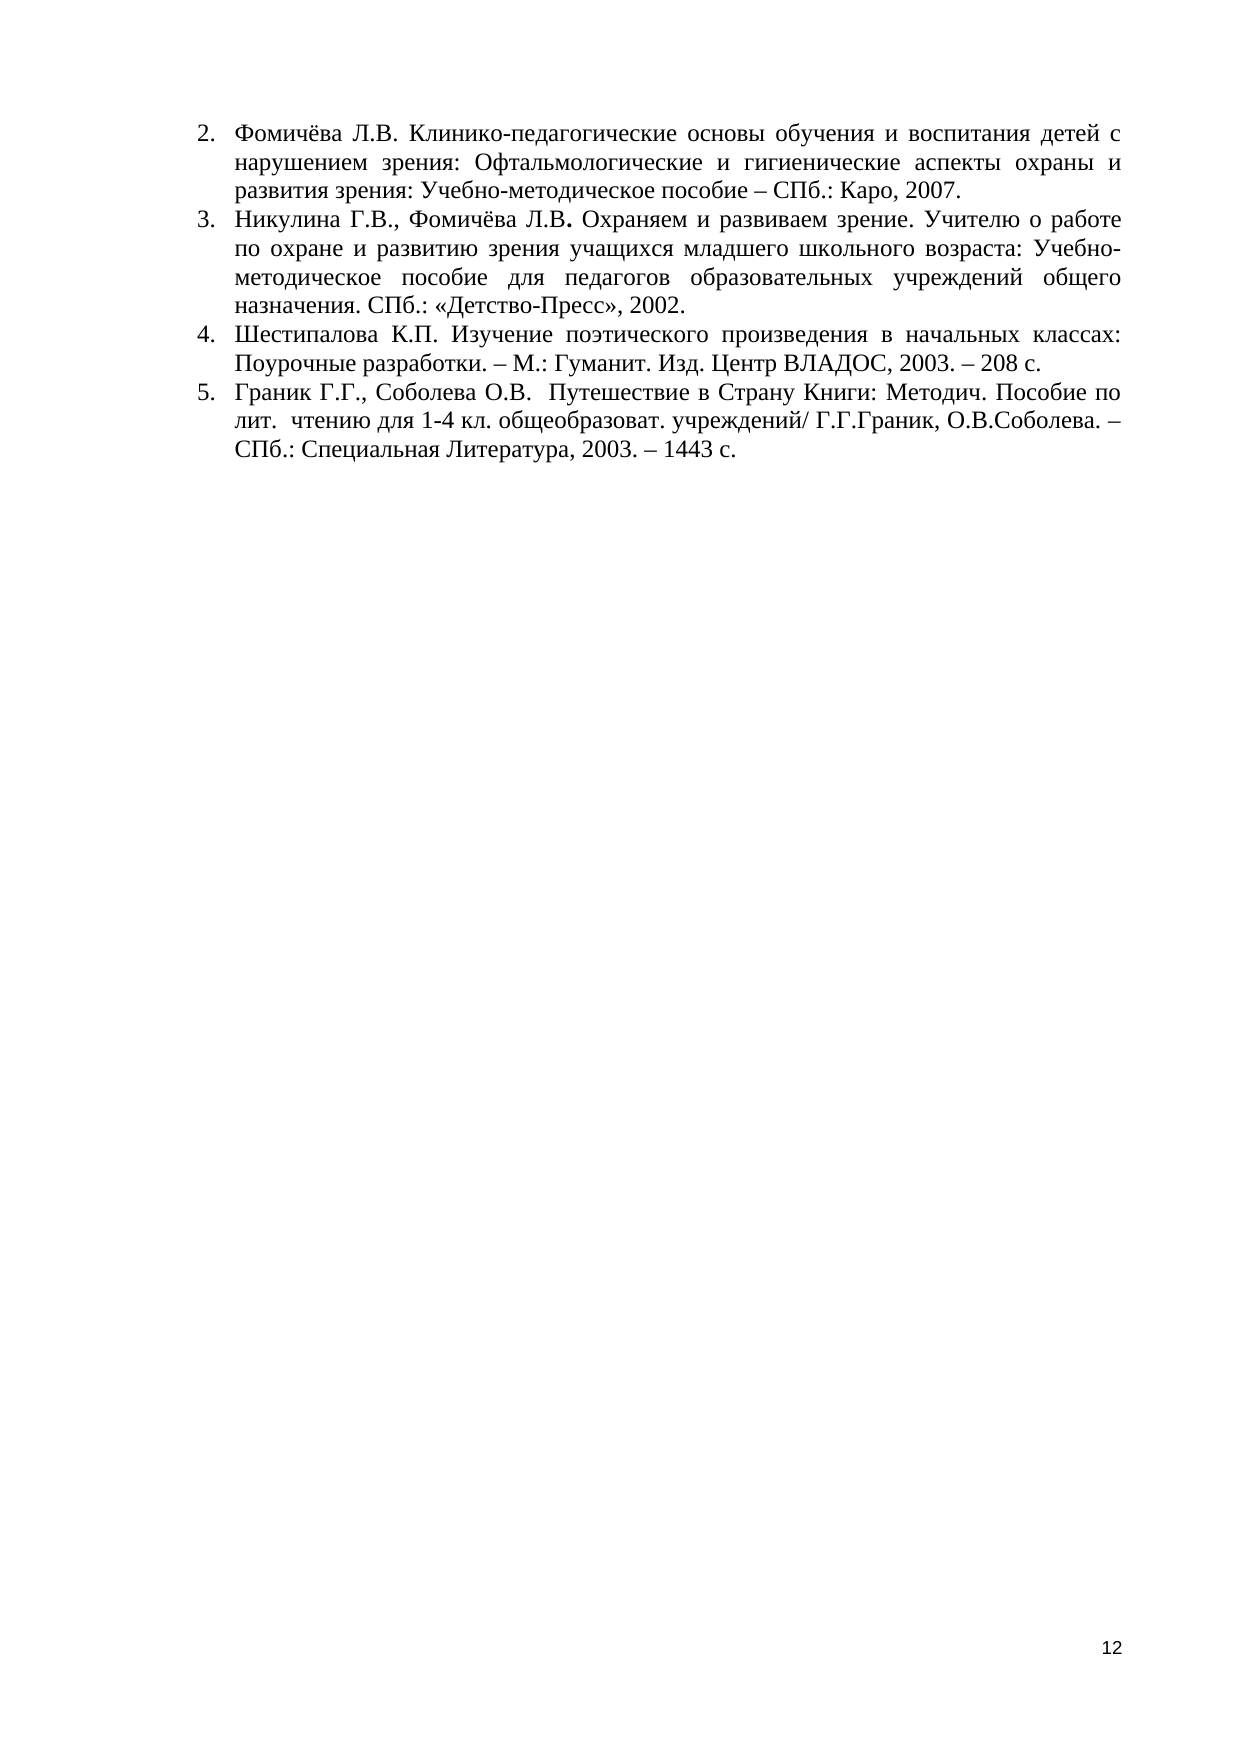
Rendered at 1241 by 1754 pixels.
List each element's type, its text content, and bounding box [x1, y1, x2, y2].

list Фомичёва Л.В. Клинико-педагогические основы обучения и воспитания детей с нарушением зрения: Офтальмологические и гигиенические аспекты охраны и развития зрения: Учебно-методическое пособие – СПб.: Каро, 2007. [197, 118, 1122, 204]
list Граник Г.Г., Соболева О.В. Путешествие в Страну Книги: Методич. Пособие по лит. чтению для 1-4 кл. общеобразоват. учреждений/ Г.Г.Граник, О.В.Соболева. – СПб.: Специальная Литература, 2003. – 1443 с. [197, 377, 1122, 463]
list Никулина Г.В., Фомичёва Л.В. Охраняем и развиваем зрение. Учителю о работе по охране и развитию зрения учащихся младшего школьного возраста: Учебно-методическое пособие для педагогов образовательных учреждений общего назначения. СПб.: «Детство-Пресс», 2002. [197, 204, 1122, 319]
list Шестипалова К.П. Изучение поэтического произведения в начальных классах: Поурочные разработки. – М.: Гуманит. Изд. Центр ВЛАДОС, 2003. – 208 с. [197, 319, 1122, 377]
